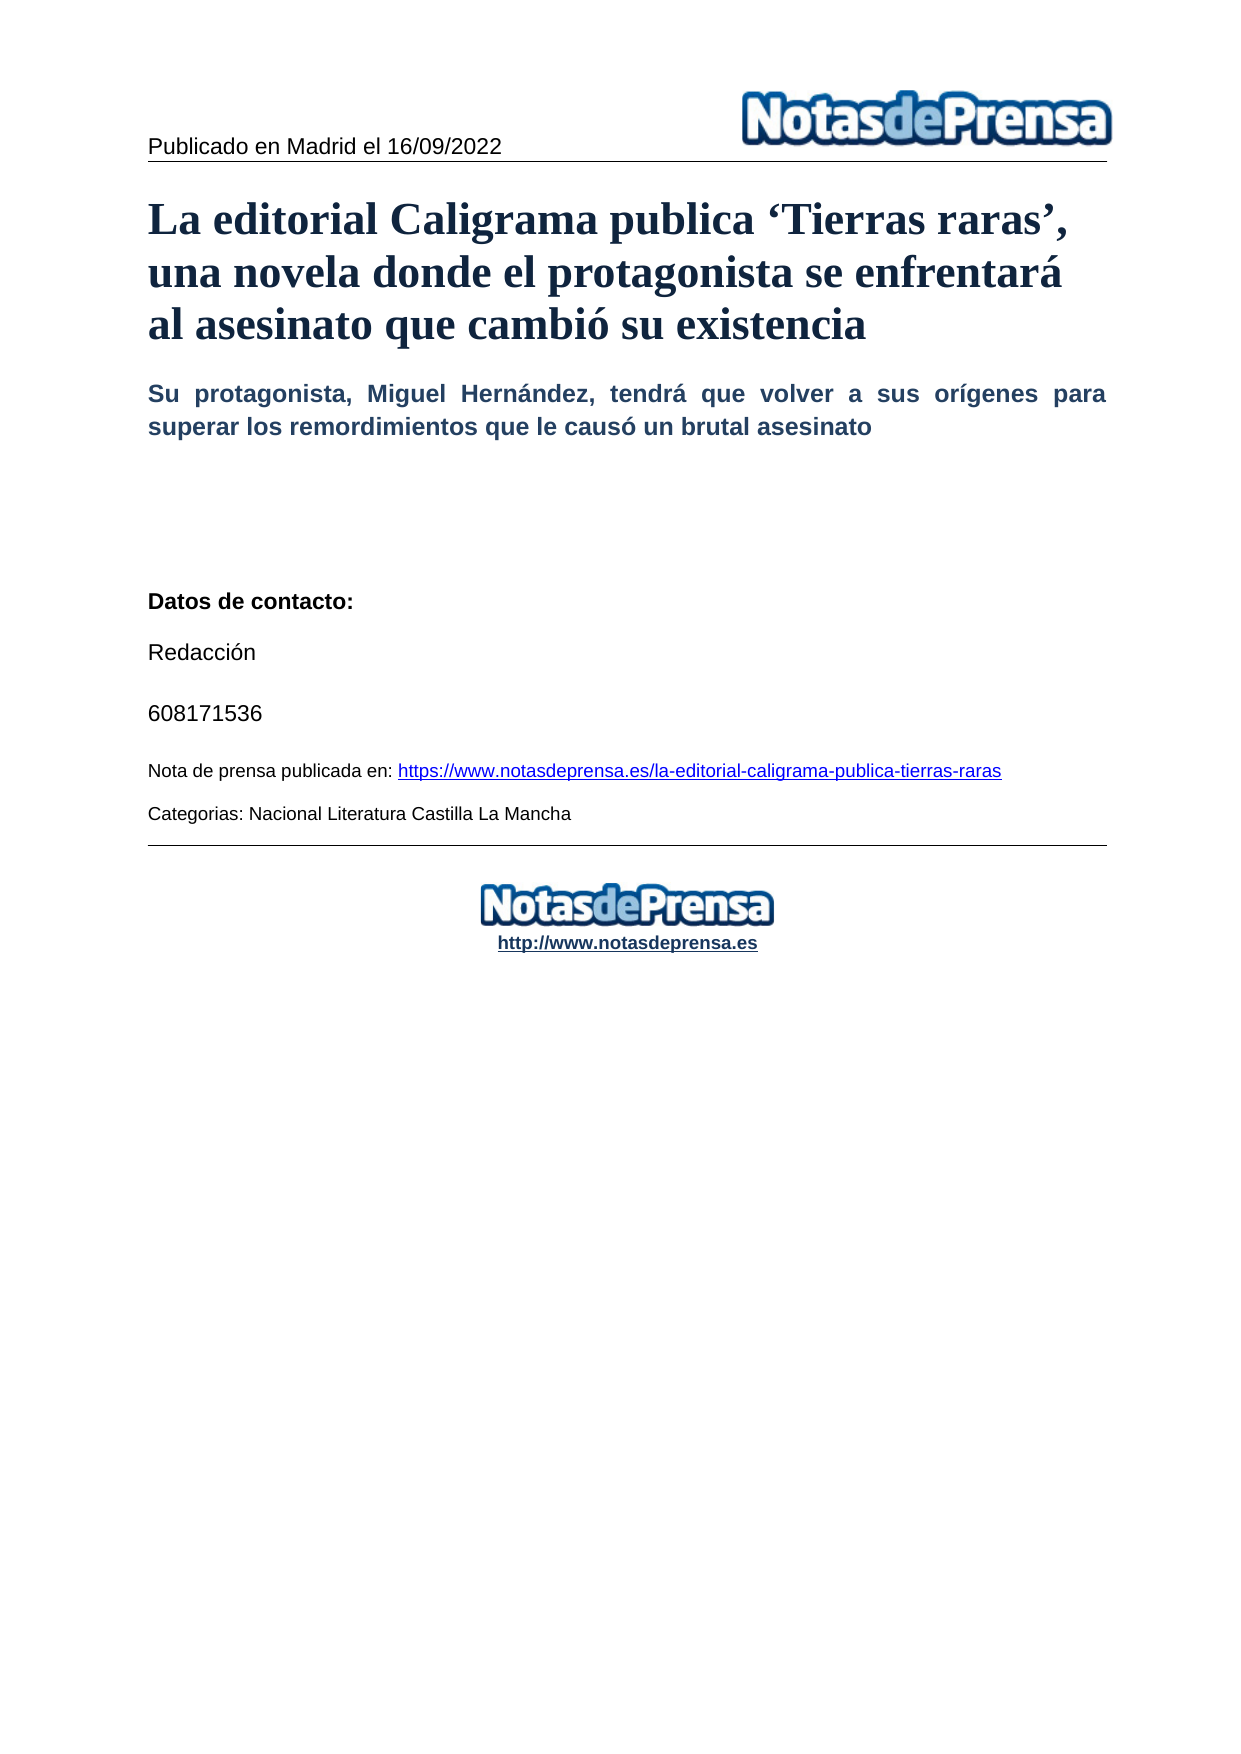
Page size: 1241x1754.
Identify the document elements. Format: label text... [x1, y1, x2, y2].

picture [742, 90, 1113, 148]
text 608171536 [148, 699, 1063, 726]
picture [480, 882, 775, 928]
text Publicado en Madrid el 16/09/2022 [148, 133, 1107, 161]
text Datos de contacto: [148, 588, 1107, 614]
text Redacción [148, 639, 1063, 666]
text Nota de prensa publicada en: https://www.notasdeprensa.es/la-editorial-caligrama-publica-tierras-raras [148, 760, 1107, 782]
text Categorias: Nacional Literatura Castilla La Mancha [148, 802, 1107, 824]
subtitle La editorial Caligrama publica ‘Tierras raras’, una novela donde el protagonista se enfrentará al asesinato que cambió su existencia [148, 192, 1107, 350]
text http://www.notasdeprensa.es [148, 932, 1107, 953]
subtitle Su protagonista, Miguel Hernández, tendrá que volver a sus orígenes para superar los remordimientos que le causó un brutal asesinato [148, 379, 1107, 441]
